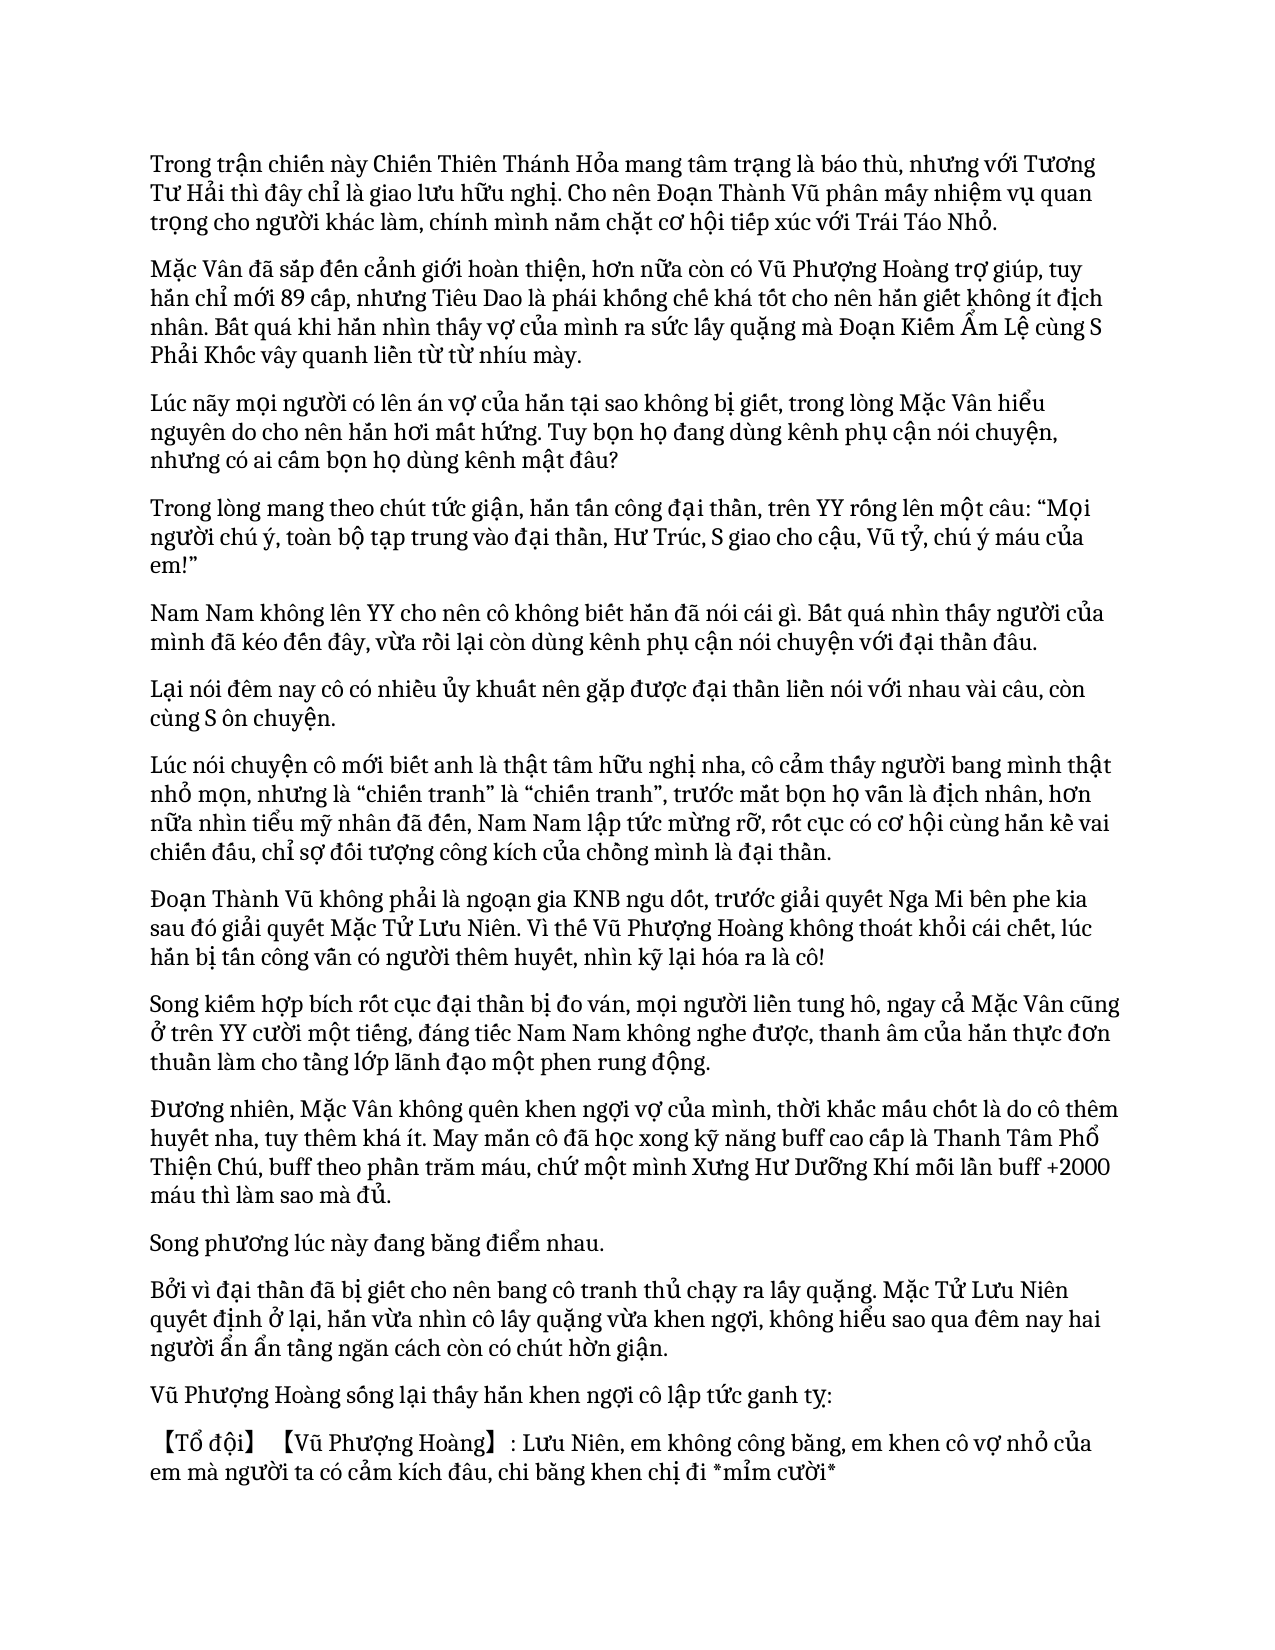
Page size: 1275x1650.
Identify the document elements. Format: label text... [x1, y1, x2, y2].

text Trong lòng mang theo chút tức giận, hắn tấn công đại thần, trên YY rống lên một câu: “Mọi người chú ý, toàn bộ tạp trung vào đại thần, Hư Trúc, S giao cho cậu, Vũ tỷ, chú ý máu của em!” [150, 494, 1125, 580]
text Song kiếm hợp bích rốt cục đại thần bị đo ván, mọi người liền tung hô, ngay cả Mặc Vân cũng ở trên YY cười một tiếng, đáng tiếc Nam Nam không nghe được, thanh âm của hắn thực đơn thuần làm cho tầng lớp lãnh đạo một phen rung động. [150, 990, 1125, 1076]
text Bởi vì đại thần đã bị giết cho nên bang cô tranh thủ chạy ra lấy quặng. Mặc Tử Lưu Niên quyết định ở lại, hắn vừa nhìn cô lấy quặng vừa khen ngợi, không hiểu sao qua đêm nay hai người ẩn ẩn tầng ngăn cách còn có chút hờn giận. [150, 1276, 1125, 1362]
text Song phương lúc này đang bằng điểm nhau. [150, 1229, 1125, 1257]
text Nam Nam không lên YY cho nên cô không biết hắn đã nói cái gì. Bất quá nhìn thấy người của mình đã kéo đến đây, vừa rồi lại còn dùng kênh phụ cận nói chuyện với đại thần đâu. [150, 599, 1125, 656]
text 【Tổ đội】【Vũ Phượng Hoàng】: Lưu Niên, em không công bằng, em khen cô vợ nhỏ của em mà người ta có cảm kích đâu, chi bằng khen chị đi *mỉm cười* [150, 1429, 1125, 1486]
text Đương nhiên, Mặc Vân không quên khen ngợi vợ của mình, thời khắc mấu chốt là do cô thêm huyết nha, tuy thêm khá ít. May mắn cô đã học xong kỹ năng buff cao cấp là Thanh Tâm Phổ Thiện Chú, buff theo phần trăm máu, chứ một mình Xưng Hư Dưỡng Khí mỗi lần buff +2000 máu thì làm sao mà đủ. [150, 1095, 1125, 1210]
text Đoạn Thành Vũ không phải là ngoạn gia KNB ngu dốt, trước giải quyết Nga Mi bên phe kia sau đó giải quyết Mặc Tử Lưu Niên. Vì thế Vũ Phượng Hoàng không thoát khỏi cái chết, lúc hắn bị tấn công vẫn có người thêm huyết, nhìn kỹ lại hóa ra là cô! [150, 885, 1125, 971]
text Mặc Vân đã sắp đến cảnh giới hoàn thiện, hơn nữa còn có Vũ Phượng Hoàng trợ giúp, tuy hắn chỉ mới 89 cấp, nhưng Tiêu Dao là phái khống chế khá tốt cho nên hắn giết không ít địch nhân. Bất quá khi hắn nhìn thấy vợ của mình ra sức lấy quặng mà Đoạn Kiếm Ẩm Lệ cùng S Phải Khốc vây quanh liền từ từ nhíu mày. [150, 255, 1125, 370]
text Trong trận chiến này Chiến Thiên Thánh Hỏa mang tâm trạng là báo thù, nhưng với Tương Tư Hải thì đây chỉ là giao lưu hữu nghị. Cho nên Đoạn Thành Vũ phân mấy nhiệm vụ quan trọng cho người khác làm, chính mình nắm chặt cơ hội tiếp xúc với Trái Táo Nhỏ. [150, 150, 1125, 236]
text Lúc nói chuyện cô mới biết anh là thật tâm hữu nghị nha, cô cảm thấy người bang mình thật nhỏ mọn, nhưng là “chiến tranh” là “chiến tranh”, trước mắt bọn họ vẫn là địch nhân, hơn nữa nhìn tiểu mỹ nhân đã đến, Nam Nam lập tức mừng rỡ, rốt cục có cơ hội cùng hắn kề vai chiến đấu, chỉ sợ đối tượng công kích của chồng mình là đại thần. [150, 751, 1125, 866]
text Lại nói đêm nay cô có nhiều ủy khuất nên gặp được đại thần liền nói với nhau vài câu, còn cùng S ôn chuyện. [150, 675, 1125, 732]
text Vũ Phượng Hoàng sống lại thấy hắn khen ngợi cô lập tức ganh tỵ: [150, 1381, 1125, 1410]
text Lúc nãy mọi người có lên án vợ của hắn tại sao không bị giết, trong lòng Mặc Vân hiểu nguyên do cho nên hắn hơi mất hứng. Tuy bọn họ đang dùng kênh phụ cận nói chuyện, nhưng có ai cấm bọn họ dùng kênh mật đâu? [150, 389, 1125, 475]
